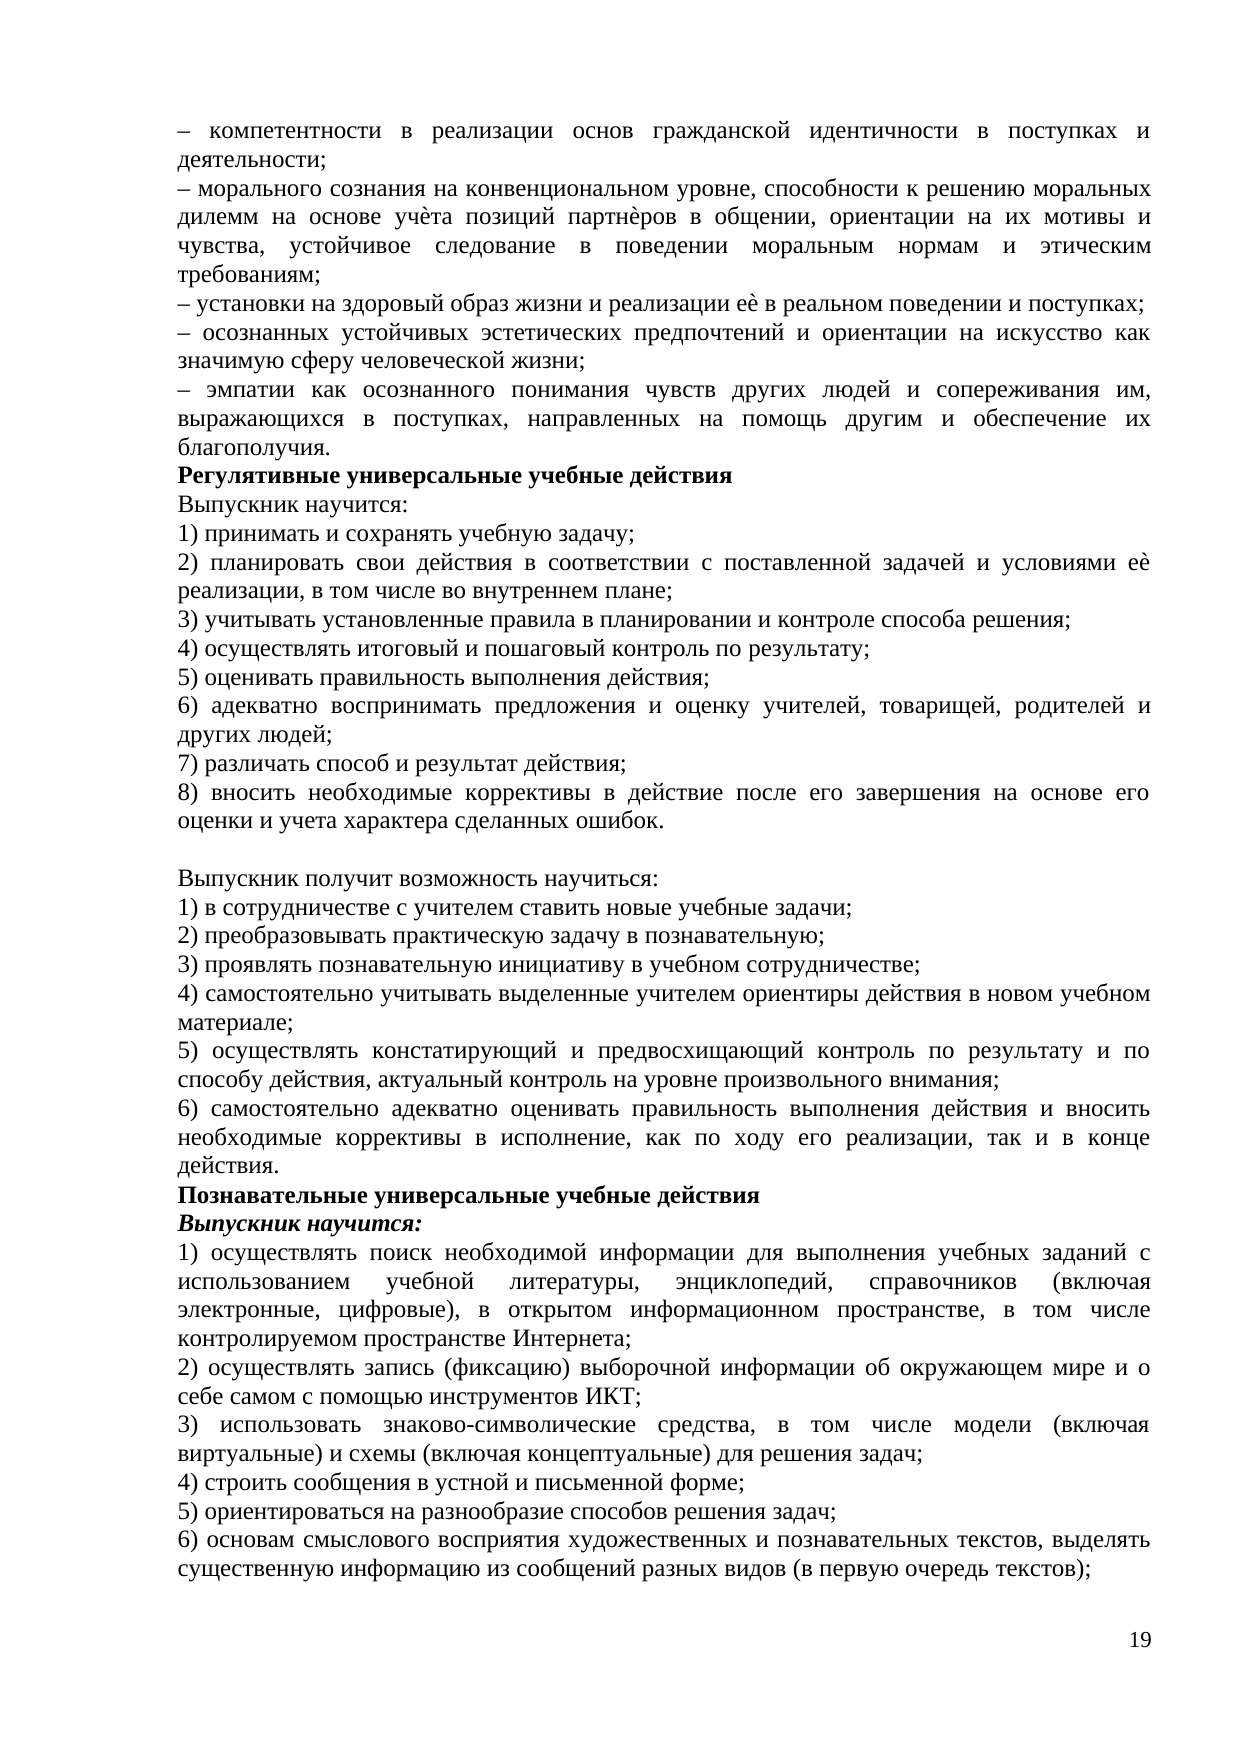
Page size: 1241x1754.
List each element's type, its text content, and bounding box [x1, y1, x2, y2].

list осуществлять итоговый и пошаговый контроль по результату; [177, 633, 1184, 662]
list осуществлять поиск необходимой информации для выполнения учебных заданий с использованием учебной литературы, энциклопедий, справочников (включая электронные, цифровые), в открытом информационном пространстве, в том числе контролируемом пространстве Интернета; [177, 1237, 1152, 1352]
list осуществлять констатирующий и предвосхищающий контроль по результату и по способу действия, актуальный контроль на уровне произвольного внимания; [177, 1035, 1151, 1093]
list осознанных устойчивых эстетических предпочтений и ориентации на искусство как значимую сферу человеческой жизни; [177, 317, 1151, 374]
list принимать и сохранять учебную задачу; [177, 518, 1184, 547]
list адекватно воспринимать предложения и оценку учителей, товарищей, родителей и других людей; [177, 690, 1152, 748]
subtitle Познавательные универсальные учебные действия [177, 1180, 1184, 1208]
list различать способ и результат действия; [177, 748, 1184, 777]
list использовать знаково-символические средства, в том числе модели (включая виртуальные) и схемы (включая концептуальные) для решения задач; [177, 1409, 1152, 1467]
list основам смыслового восприятия художественных и познавательных текстов, выделять существенную информацию из сообщений разных видов (в первую очередь текстов); [177, 1524, 1151, 1582]
list ориентироваться на разнообразие способов решения задач; [177, 1496, 1184, 1524]
list самостоятельно учитывать выделенные учителем ориентиры действия в новом учебном материале; [177, 978, 1151, 1035]
list проявлять познавательную инициативу в учебном сотрудничестве; [177, 949, 1184, 978]
text Выпускник научится: [177, 489, 1184, 518]
list компетентности в реализации основ гражданской идентичности в поступках и деятельности; [177, 115, 1151, 173]
list самостоятельно адекватно оценивать правильность выполнения действия и вносить необходимые коррективы в исполнение, как по ходу его реализации, так и в конце действия. [177, 1093, 1151, 1179]
list строить сообщения в устной и письменной форме; [177, 1467, 1184, 1496]
subtitle Выпускник научится: [177, 1208, 1184, 1237]
text Выпускник получит возможность научиться: [177, 863, 1184, 892]
list установки на здоровый образ жизни и реализации еѐ в реальном поведении и поступках; [177, 288, 1184, 317]
list учитывать установленные правила в планировании и контроле способа решения; [177, 604, 1184, 633]
subtitle Регулятивные универсальные учебные действия [177, 461, 1184, 489]
list преобразовывать практическую задачу в познавательную; [177, 920, 1184, 949]
list осуществлять запись (фиксацию) выборочной информации об окружающем мире и о себе самом с помощью инструментов ИКТ; [177, 1352, 1151, 1409]
list планировать свои действия в соответствии с поставленной задачей и условиями еѐ реализации, в том числе во внутреннем плане; [177, 547, 1151, 604]
list вносить необходимые коррективы в действие после его завершения на основе его оценки и учета характера сделанных ошибок. [177, 777, 1151, 834]
list эмпатии как осознанного понимания чувств других людей и сопереживания им, выражающихся в поступках, направленных на помощь другим и обеспечение их благополучия. [177, 374, 1152, 460]
list оценивать правильность выполнения действия; [177, 662, 1184, 690]
list в сотрудничестве с учителем ставить новые учебные задачи; [177, 892, 1184, 920]
list морального сознания на конвенциональном уровне, способности к решению моральных дилемм на основе учѐта позиций партнѐров в общении, ориентации на их мотивы и чувства, устойчивое следование в поведении моральным нормам и этическим требованиям; [177, 173, 1152, 288]
